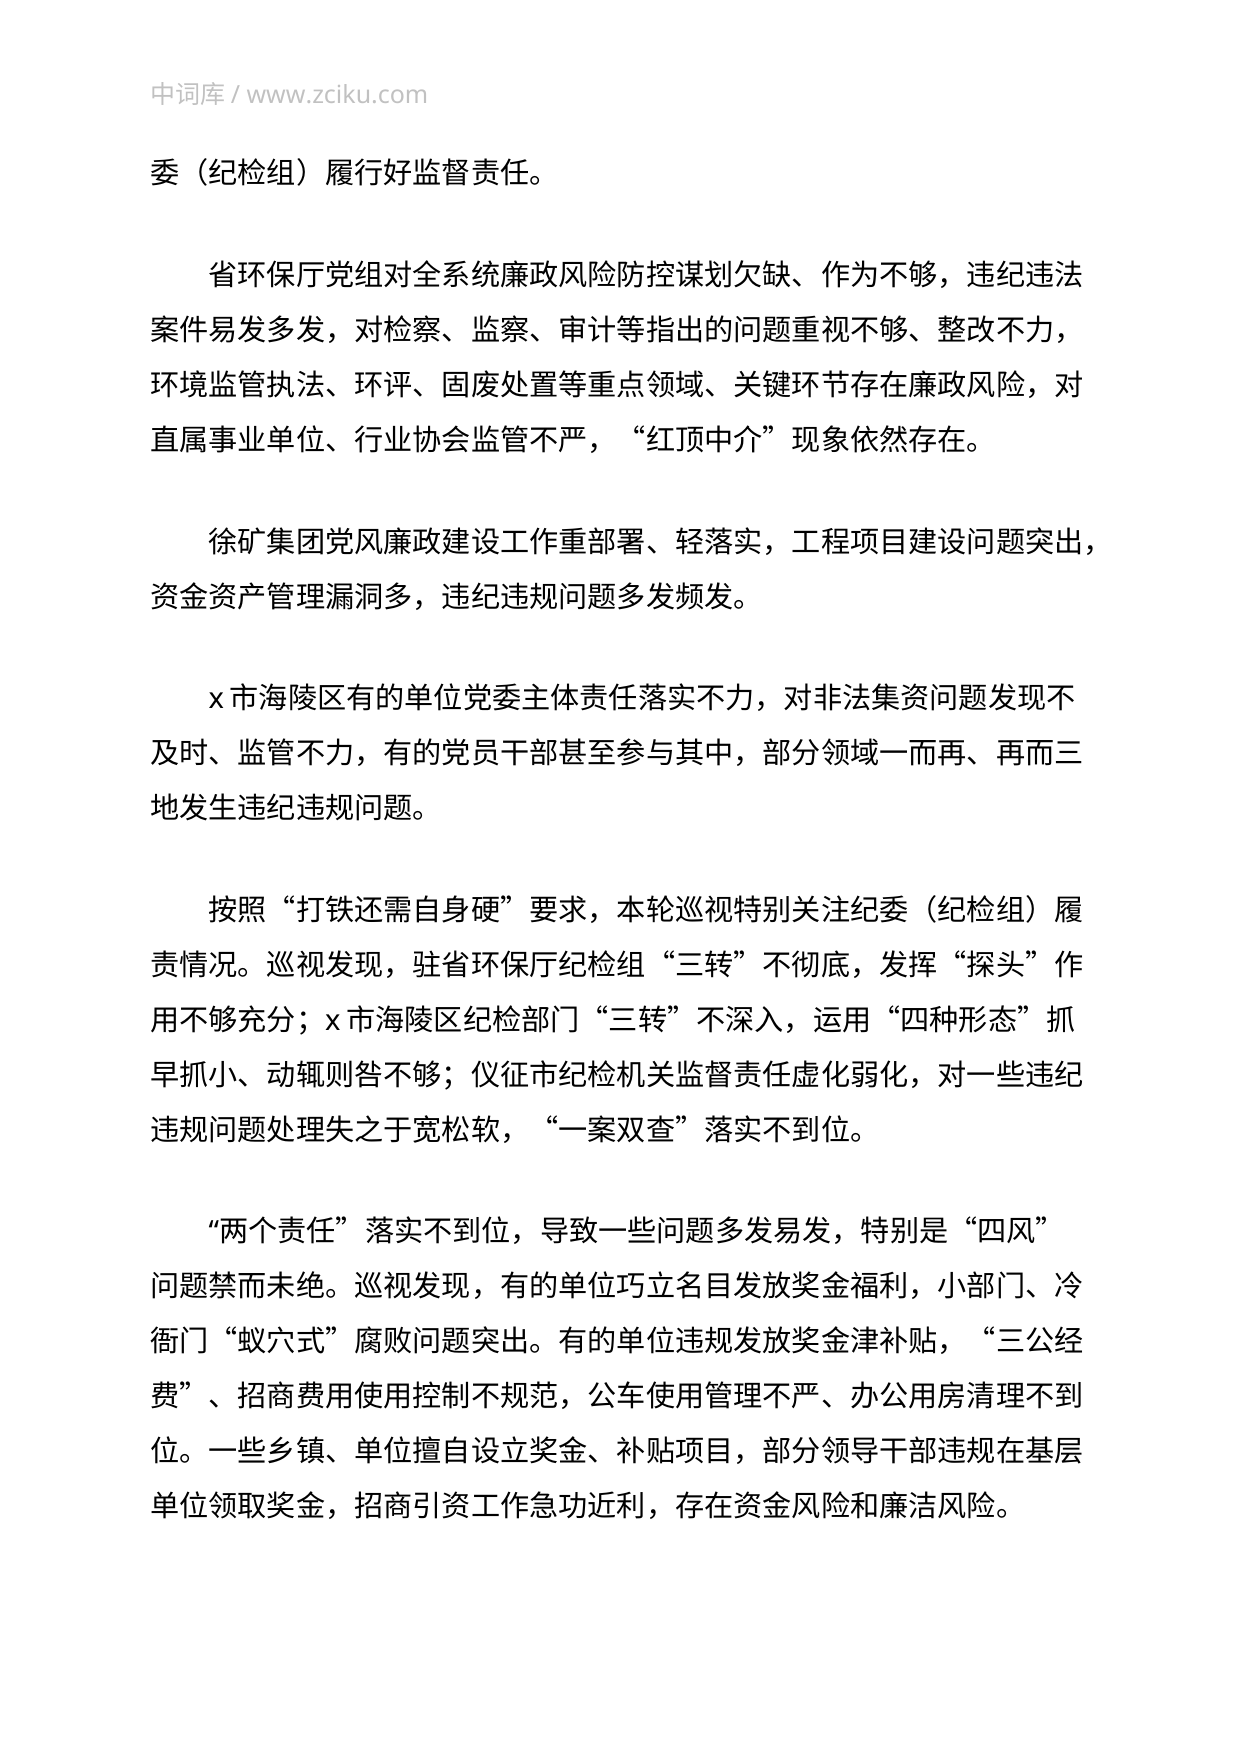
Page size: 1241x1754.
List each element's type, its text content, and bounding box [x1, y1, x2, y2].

text “两个责任”落实不到位，导致一些问题多发易发，特别是“四风”问题禁而未绝。巡视发现，有的单位巧立名目发放奖金福利，小部门、冷衙门“蚁穴式”腐败问题突出。有的单位违规发放奖金津补贴，“三公经费”、招商费用使用控制不规范，公车使用管理不严、办公用房清理不到位。一些乡镇、单位擅自设立奖金、补贴项目，部分领导干部违规在基层单位领取奖金，招商引资工作急功近利，存在资金风险和廉洁风险。 [150, 1208, 1090, 1525]
text 省环保厅党组对全系统廉政风险防控谋划欠缺、作为不够，违纪违法案件易发多发，对检察、监察、审计等指出的问题重视不够、整改不力，环境监管执法、环评、固废处置等重点领域、关键环节存在廉政风险，对直属事业单位、行业协会监管不严，“红顶中介”现象依然存在。 [150, 252, 1090, 459]
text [150, 150, 1090, 192]
text 按照“打铁还需自身硬”要求，本轮巡视特别关注纪委（纪检组）履责情况。巡视发现，驻省环保厅纪检组“三转”不彻底，发挥“探头”作用不够充分；x市海陵区纪检部门“三转”不深入，运用“四种形态”抓早抓小、动辄则咎不够；仪征市纪检机关监督责任虚化弱化，对一些违纪违规问题处理失之于宽松软，“一案双查”落实不到位。 [150, 887, 1090, 1148]
text 徐矿集团党风廉政建设工作重部署、轻落实，工程项目建设问题突出，资金资产管理漏洞多，违纪违规问题多发频发。 [150, 518, 1090, 615]
text x市海陵区有的单位党委主体责任落实不力，对非法集资问题发现不及时、监管不力，有的党员干部甚至参与其中，部分领域一而再、再而三地发生违纪违规问题。 [150, 675, 1090, 827]
